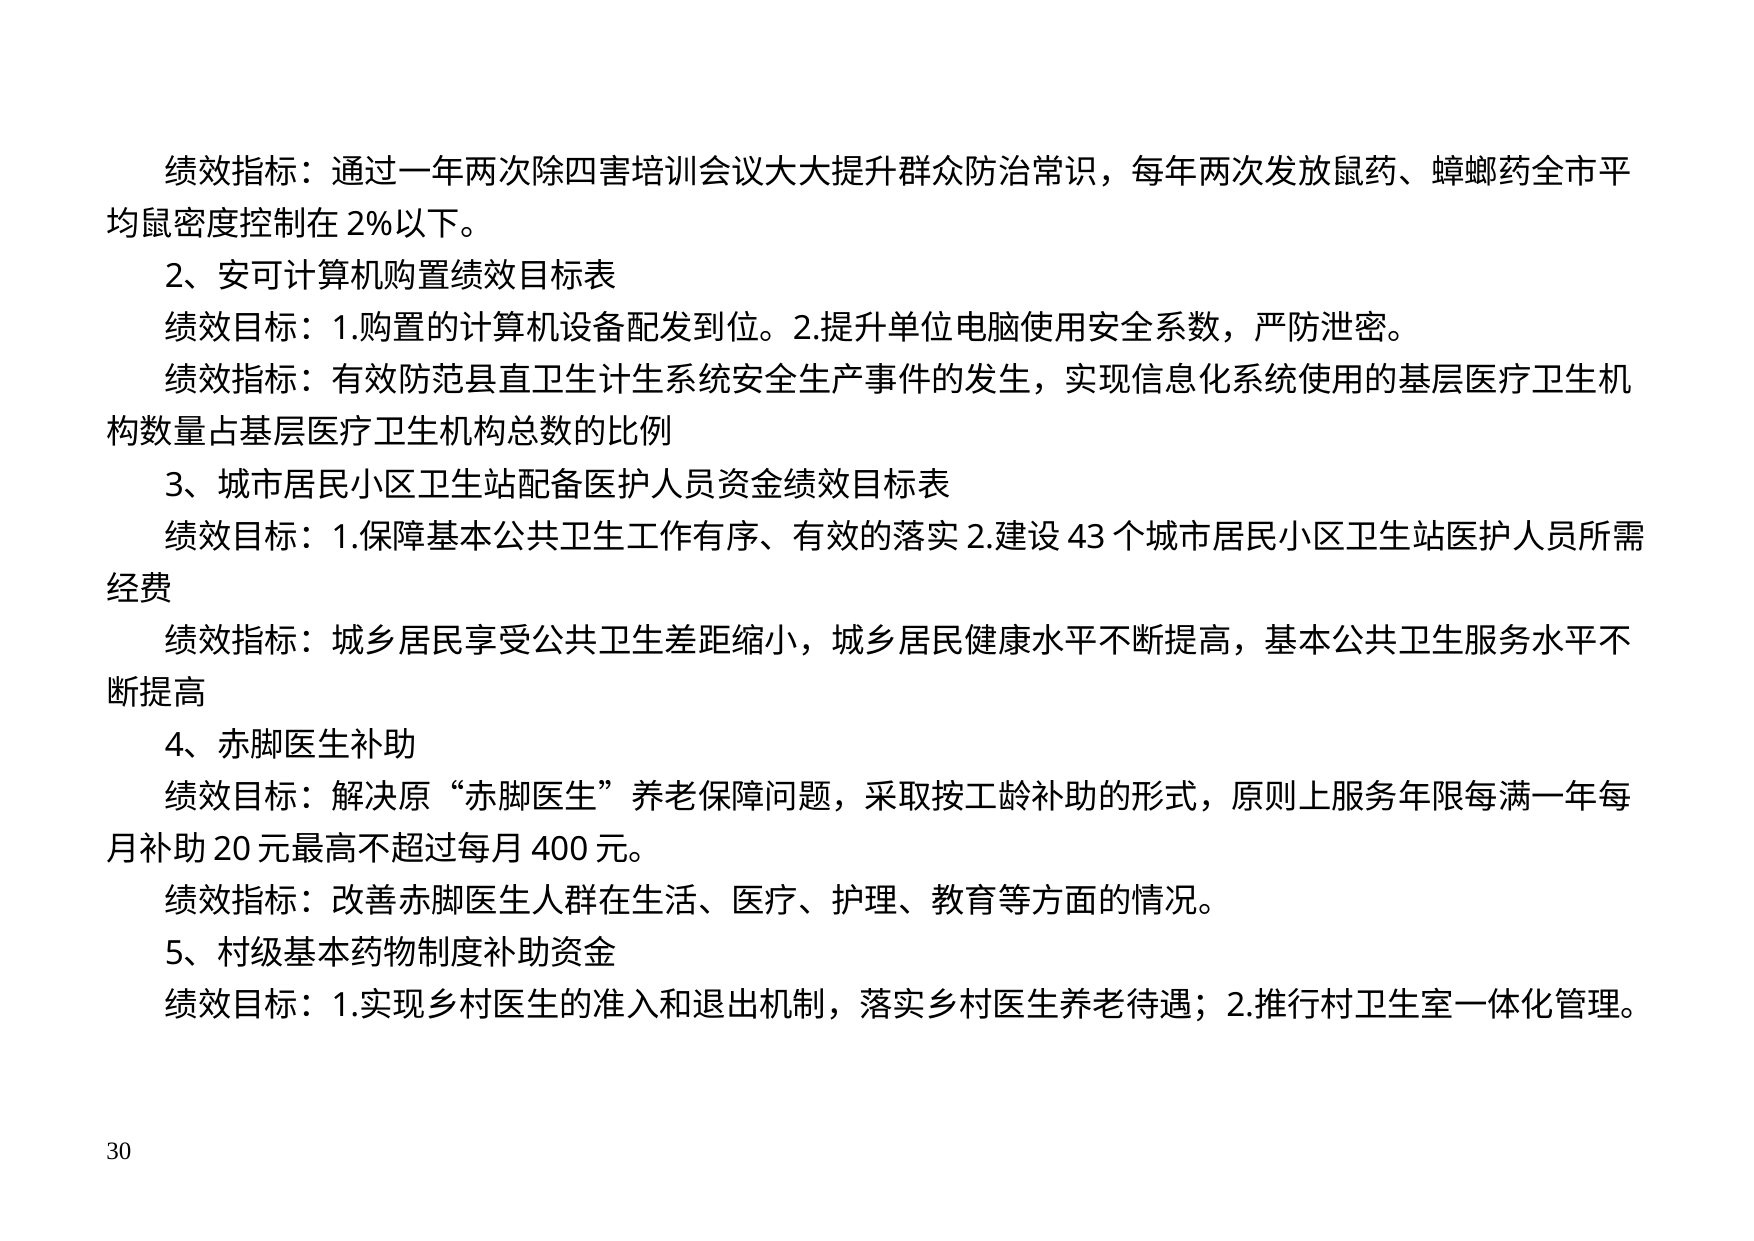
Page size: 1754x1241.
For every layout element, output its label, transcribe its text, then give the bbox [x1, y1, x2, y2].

text 绩效目标：解决原“赤脚医生”养老保障问题，采取按工龄补助的形式，原则上服务年限每满一年每月补助20元最高不超过每月400元。 [106, 767, 1648, 871]
text 绩效目标：1.保障基本公共卫生工作有序、有效的落实2.建设43个城市居民小区卫生站医护人员所需经费 [106, 506, 1648, 611]
text 2、安可计算机购置绩效目标表 [106, 246, 1648, 298]
text 绩效指标：改善赤脚医生人群在生活、医疗、护理、教育等方面的情况。 [106, 871, 1648, 923]
text 绩效目标：1.购置的计算机设备配发到位。2.提升单位电脑使用安全系数，严防泄密。 [106, 298, 1648, 350]
text 绩效指标：有效防范县直卫生计生系统安全生产事件的发生，实现信息化系统使用的基层医疗卫生机构数量占基层医疗卫生机构总数的比例 [106, 350, 1648, 454]
text 3、城市居民小区卫生站配备医护人员资金绩效目标表 [106, 454, 1648, 506]
text 4、赤脚医生补助 [106, 715, 1648, 767]
text 5、村级基本药物制度补助资金 [106, 923, 1648, 975]
text 绩效目标：1.实现乡村医生的准入和退出机制，落实乡村医生养老待遇；2.推行村卫生室一体化管理。 [106, 975, 1648, 1027]
text 绩效指标：通过一年两次除四害培训会议大大提升群众防治常识，每年两次发放鼠药、蟑螂药全市平均鼠密度控制在2%以下。 [106, 142, 1648, 246]
text 绩效指标：城乡居民享受公共卫生差距缩小，城乡居民健康水平不断提高，基本公共卫生服务水平不断提高 [106, 611, 1648, 715]
